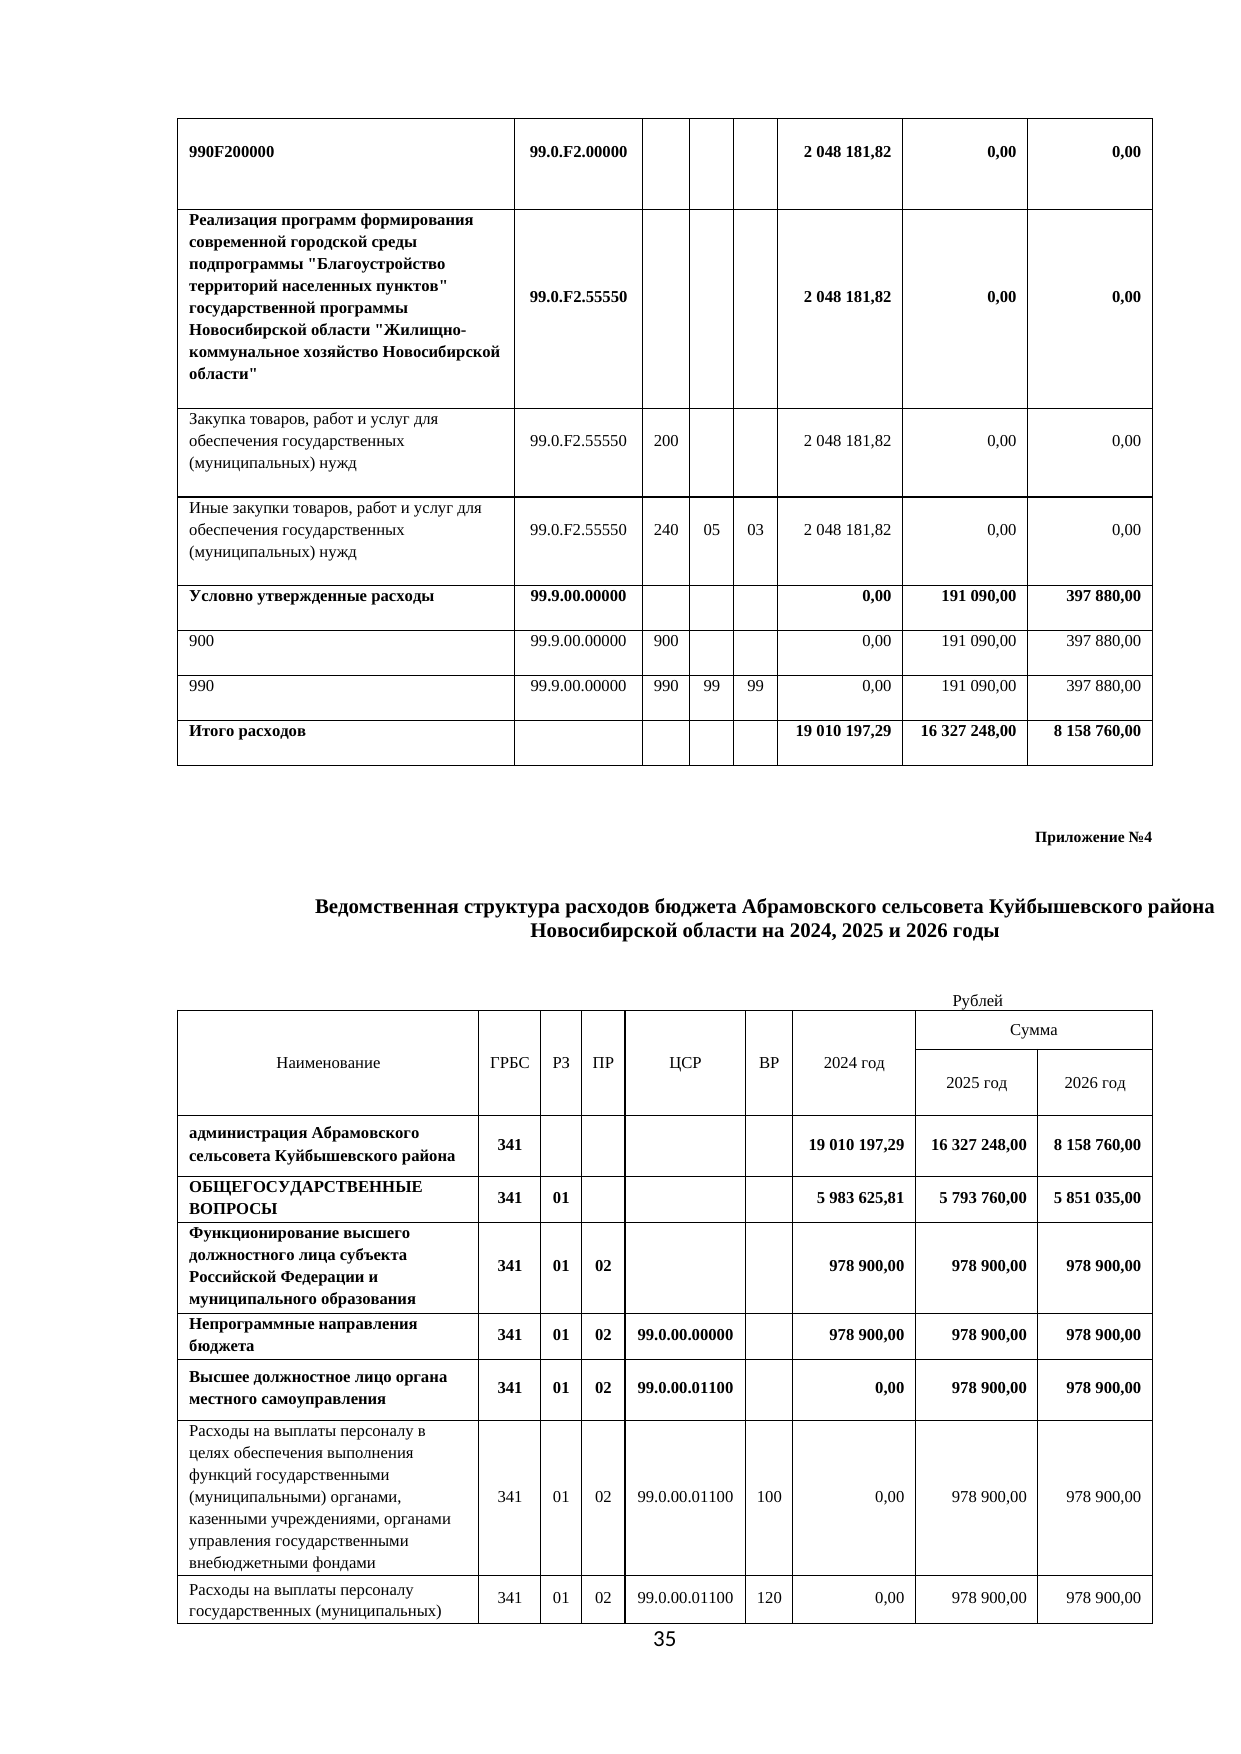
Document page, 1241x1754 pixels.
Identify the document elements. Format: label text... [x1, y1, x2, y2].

table_cell 0,00 [903, 210, 1027, 407]
table_cell 978 900,00 [916, 1314, 1037, 1358]
table_header Сумма [916, 1011, 1152, 1049]
table_cell 0,00 [1028, 119, 1152, 209]
table_cell 01 [541, 1177, 581, 1222]
table_cell 01 [541, 1360, 581, 1419]
table_cell 5 983 625,81 [793, 1177, 915, 1222]
table_cell 0,00 [1028, 409, 1152, 496]
table_cell 990F200000 [178, 119, 514, 209]
table_cell 99.0.F2.55550 [515, 210, 642, 407]
table_cell 240 [643, 498, 689, 585]
table_cell 02 [582, 1223, 624, 1312]
table_cell 0,00 [778, 586, 902, 630]
table_cell [746, 1314, 792, 1358]
table_cell 8 158 760,00 [1038, 1116, 1152, 1176]
table_header ЦСР [626, 1011, 745, 1115]
table_cell [626, 1177, 745, 1222]
table_cell 978 900,00 [916, 1360, 1037, 1419]
table_cell [746, 1116, 792, 1176]
table_cell 99.0.00.01100 [626, 1576, 745, 1623]
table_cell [178, 1576, 478, 1623]
table_cell 99 [734, 676, 777, 720]
table_cell 01 [541, 1314, 581, 1358]
table_cell 01 [541, 1223, 581, 1312]
table_cell 978 900,00 [1038, 1360, 1152, 1419]
table_cell 99.9.00.00000 [515, 586, 642, 630]
table_header ПР [582, 1011, 624, 1115]
table_cell 341 [479, 1576, 540, 1623]
table_cell 341 [479, 1116, 540, 1176]
table_cell 900 [643, 631, 689, 675]
table_cell 191 090,00 [903, 631, 1027, 675]
table_cell 99.9.00.00000 [515, 676, 642, 720]
table_cell [690, 721, 733, 765]
table_cell [690, 631, 733, 675]
table_cell 2 048 181,82 [778, 409, 902, 496]
table_cell [746, 1360, 792, 1419]
table_cell 978 900,00 [1038, 1576, 1152, 1623]
table_cell 0,00 [903, 119, 1027, 209]
table_cell [690, 409, 733, 496]
table_cell 191 090,00 [903, 676, 1027, 720]
table_cell 978 900,00 [793, 1314, 915, 1358]
table_cell 191 090,00 [903, 586, 1027, 630]
table_cell [643, 586, 689, 630]
table_header ГРБС [479, 1011, 540, 1115]
table_cell 0,00 [903, 498, 1027, 585]
table_cell Условно утвержденные расходы [178, 586, 514, 630]
table_cell 8 158 760,00 [1028, 721, 1152, 765]
table_cell [734, 210, 777, 407]
table_cell 5 851 035,00 [1038, 1177, 1152, 1222]
text Приложение №4 [202, 828, 1152, 846]
table_header Наименование [178, 1011, 478, 1115]
table_cell [515, 721, 642, 765]
table_cell 978 900,00 [793, 1223, 915, 1312]
table_cell ОБЩЕГОСУДАРСТВЕННЫЕ ВОПРОСЫ [178, 1177, 478, 1222]
table_cell [626, 1223, 745, 1312]
table_cell Закупка товаров, работ и услуг для обеспечения государственных (муниципальных) нужд [178, 409, 514, 496]
table_cell 02 [582, 1314, 624, 1358]
table_cell 978 900,00 [1038, 1421, 1152, 1575]
table_cell 99 [690, 676, 733, 720]
table_cell Иные закупки товаров, работ и услуг для обеспечения государственных (муниципальных) нужд [178, 498, 514, 585]
table_cell [643, 210, 689, 407]
table_cell 397 880,00 [1028, 676, 1152, 720]
table_cell 200 [643, 409, 689, 496]
table_cell 01 [541, 1576, 581, 1623]
table_cell [734, 721, 777, 765]
table_cell 19 010 197,29 [793, 1116, 915, 1176]
table_cell 0,00 [1028, 210, 1152, 407]
table_cell 100 [746, 1421, 792, 1575]
table_cell 397 880,00 [1028, 586, 1152, 630]
table_header Ведомственная структура расходов бюджета Абрамовского сельсовета Куйбышевского района Новосибирской области на 2024, 2025 и 2026 годы [0, 846, 1240, 942]
table_cell 978 900,00 [1038, 1223, 1152, 1312]
table_cell 03 [734, 498, 777, 585]
table_cell 0,00 [903, 409, 1027, 496]
table_cell 99.0.F2.00000 [515, 119, 642, 209]
table_cell [746, 1223, 792, 1312]
table_cell [746, 1177, 792, 1222]
table_cell 900 [178, 631, 514, 675]
table_cell 990 [643, 676, 689, 720]
table_cell 02 [582, 1360, 624, 1419]
table_cell [643, 721, 689, 765]
table_cell 5 793 760,00 [916, 1177, 1037, 1222]
table_cell [690, 119, 733, 209]
table_cell администрация Абрамовского сельсовета Куйбышевского района [178, 1116, 478, 1176]
table_cell Высшее должностное лицо органа местного самоуправления [178, 1360, 478, 1419]
table_cell Функционирование высшего должностного лица субъекта Российской Федерации и муниципального образования [178, 1223, 478, 1312]
table_header 2024 год [793, 1011, 915, 1115]
table_cell 978 900,00 [916, 1576, 1037, 1623]
table_cell [734, 409, 777, 496]
table_cell 2 048 181,82 [778, 498, 902, 585]
table_cell [690, 210, 733, 407]
table_header РЗ [541, 1011, 581, 1115]
table_cell 99.0.00.00000 [626, 1314, 745, 1358]
table_cell [582, 1177, 624, 1222]
table_cell 02 [582, 1576, 624, 1623]
table_cell [734, 631, 777, 675]
table_cell 99.0.F2.55550 [515, 498, 642, 585]
table_cell [626, 1116, 745, 1176]
table_cell 99.9.00.00000 [515, 631, 642, 675]
table_cell 341 [479, 1421, 540, 1575]
table_cell 341 [479, 1360, 540, 1419]
table_cell Реализация программ формирования современной городской среды подпрограммы "Благоустройство территорий населенных пунктов" государственной программы Новосибирской области "Жилищно-коммунальное хозяйство Новосибирской области" [178, 210, 514, 407]
table_cell 02 [582, 1421, 624, 1575]
table_cell [541, 1116, 581, 1176]
table_cell 2 048 181,82 [778, 210, 902, 407]
table_cell [734, 586, 777, 630]
table_cell 0,00 [793, 1360, 915, 1419]
table_cell 19 010 197,29 [778, 721, 902, 765]
table_cell [690, 586, 733, 630]
table_cell 99.0.00.01100 [626, 1360, 745, 1419]
table_cell 990 [178, 676, 514, 720]
table_cell [582, 1116, 624, 1176]
table_cell 978 900,00 [1038, 1314, 1152, 1358]
table_cell 978 900,00 [916, 1223, 1037, 1312]
table_cell 99.0.F2.55550 [515, 409, 642, 496]
table_cell 120 [746, 1576, 792, 1623]
table_cell 2 048 181,82 [778, 119, 902, 209]
table_cell 397 880,00 [1028, 631, 1152, 675]
table_cell 01 [541, 1421, 581, 1575]
table_cell 978 900,00 [916, 1421, 1037, 1575]
table_cell Непрограммные направления бюджета [178, 1314, 478, 1358]
table_cell 0,00 [793, 1421, 915, 1575]
text Рублей [177, 990, 1152, 1009]
table_cell 341 [479, 1223, 540, 1312]
table_header ВР [746, 1011, 792, 1115]
table_cell 05 [690, 498, 733, 585]
table_cell 16 327 248,00 [916, 1116, 1037, 1176]
table_cell 0,00 [1028, 498, 1152, 585]
table_cell 341 [479, 1177, 540, 1222]
table_cell 341 [479, 1314, 540, 1358]
table_cell 0,00 [793, 1576, 915, 1623]
table_cell 2026 год [1038, 1050, 1152, 1115]
table_cell [734, 119, 777, 209]
table_cell 0,00 [778, 676, 902, 720]
table_cell Итого расходов [178, 721, 514, 765]
table_cell 2025 год [916, 1050, 1037, 1115]
table_cell [643, 119, 689, 209]
table_cell 0,00 [778, 631, 902, 675]
table_cell 99.0.00.01100 [626, 1421, 745, 1575]
table_cell 16 327 248,00 [903, 721, 1027, 765]
